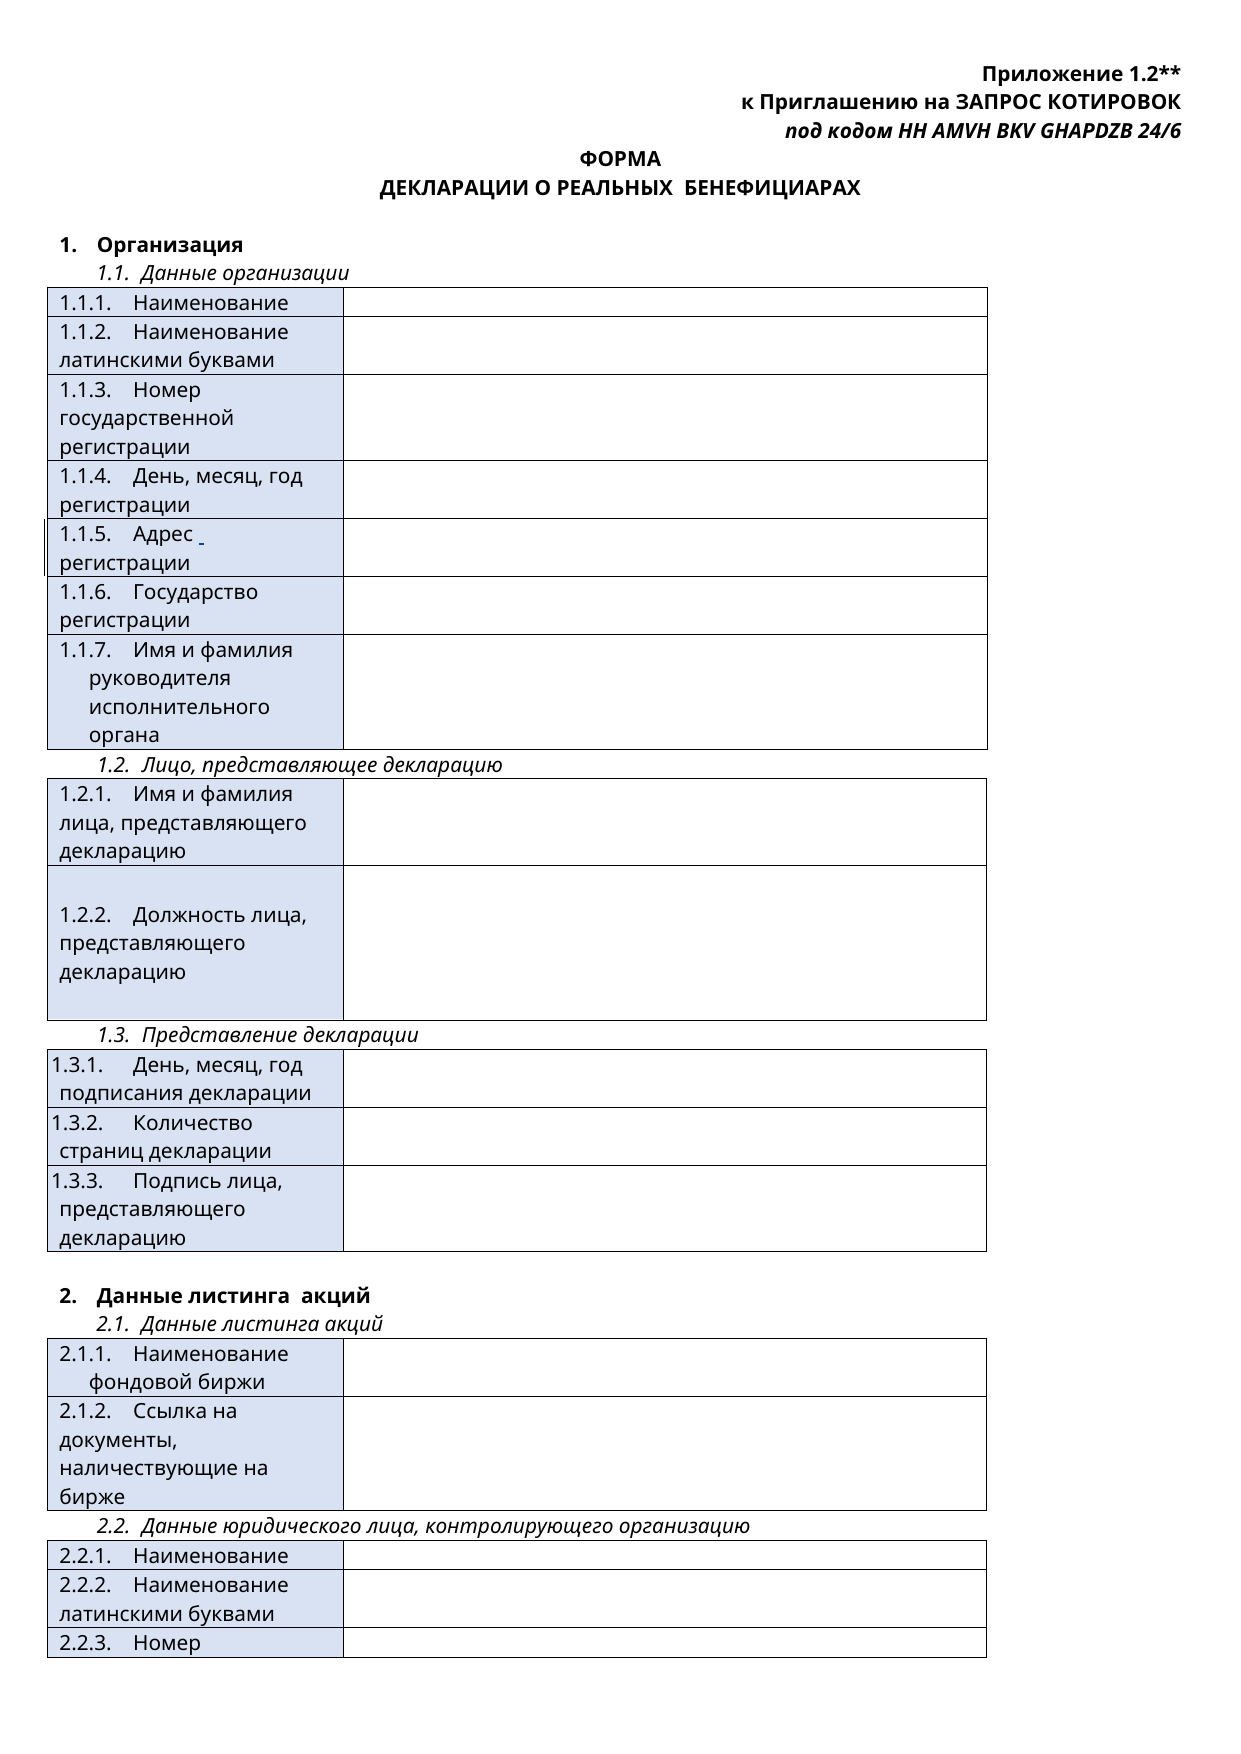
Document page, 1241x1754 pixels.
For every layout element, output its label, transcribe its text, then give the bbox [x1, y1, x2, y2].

table_cell [344, 1397, 986, 1510]
table_cell [344, 577, 987, 634]
table_cell Наименование латинскими буквами [48, 317, 343, 374]
text к Приглашению на ЗАПРОС КОТИРОВОК [59, 87, 1181, 116]
text ДЕКЛАРАЦИИ О РЕАЛЬНЫХ БЕНЕФИЦИАРАХ [59, 173, 1181, 201]
table_cell Количество страниц декларации [48, 1108, 343, 1165]
table_cell Номер государственной регистрации [48, 375, 343, 460]
list Организация [59, 230, 1181, 258]
table_cell [344, 317, 987, 374]
table_header День, месяц, год подписания декларации [48, 1050, 343, 1107]
table_cell Должность лица, представляющего декларацию [48, 866, 343, 1019]
table_cell Адрес регистрации [48, 519, 343, 576]
list Данные организации [96, 258, 1181, 287]
table_cell День, месяц, год регистрации [48, 461, 343, 518]
table_cell [344, 375, 987, 460]
table_cell [344, 1108, 986, 1165]
table_header Наименование [48, 1541, 343, 1569]
list Данные юридического лица, контролирующего организацию [97, 1511, 1181, 1540]
table_cell [344, 866, 986, 1019]
list Лицо, представляющее декларацию [97, 750, 1181, 778]
table_header [344, 288, 987, 316]
table_cell Подпись лица, представляющего декларацию [48, 1166, 343, 1251]
table_cell Ссылка на документы, наличествующие на бирже [48, 1397, 343, 1510]
table_cell Наименование латинскими буквами [48, 1570, 343, 1627]
table_header [344, 779, 986, 865]
list Представление декларации [97, 1021, 1181, 1049]
table_cell [344, 1628, 986, 1657]
table_cell [344, 1166, 986, 1251]
table_header Наименование фондовой биржи [48, 1339, 343, 1396]
list Данные листинга акций [96, 1309, 1181, 1338]
table_cell Государство регистрации [48, 577, 343, 634]
subtitle под кодом HH AMVH BKV GHAPDZB 24/6 [59, 116, 1181, 144]
table_header [344, 1339, 986, 1396]
table_header [344, 1541, 986, 1569]
table_cell [344, 519, 987, 576]
table_cell [344, 1570, 986, 1627]
list Данные листинга акций [59, 1281, 1181, 1309]
text Приложение 1.2** [59, 59, 1181, 87]
text ФОРМА [59, 144, 1181, 173]
table_header Имя и фамилия лица, представляющего декларацию [48, 779, 343, 865]
table_header [344, 1050, 986, 1107]
table_cell [344, 635, 987, 749]
table_cell [344, 461, 987, 518]
table_cell Имя и фамилия руководителя исполнительного органа [48, 635, 343, 749]
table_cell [48, 1628, 343, 1657]
table_header Наименование [48, 288, 343, 316]
